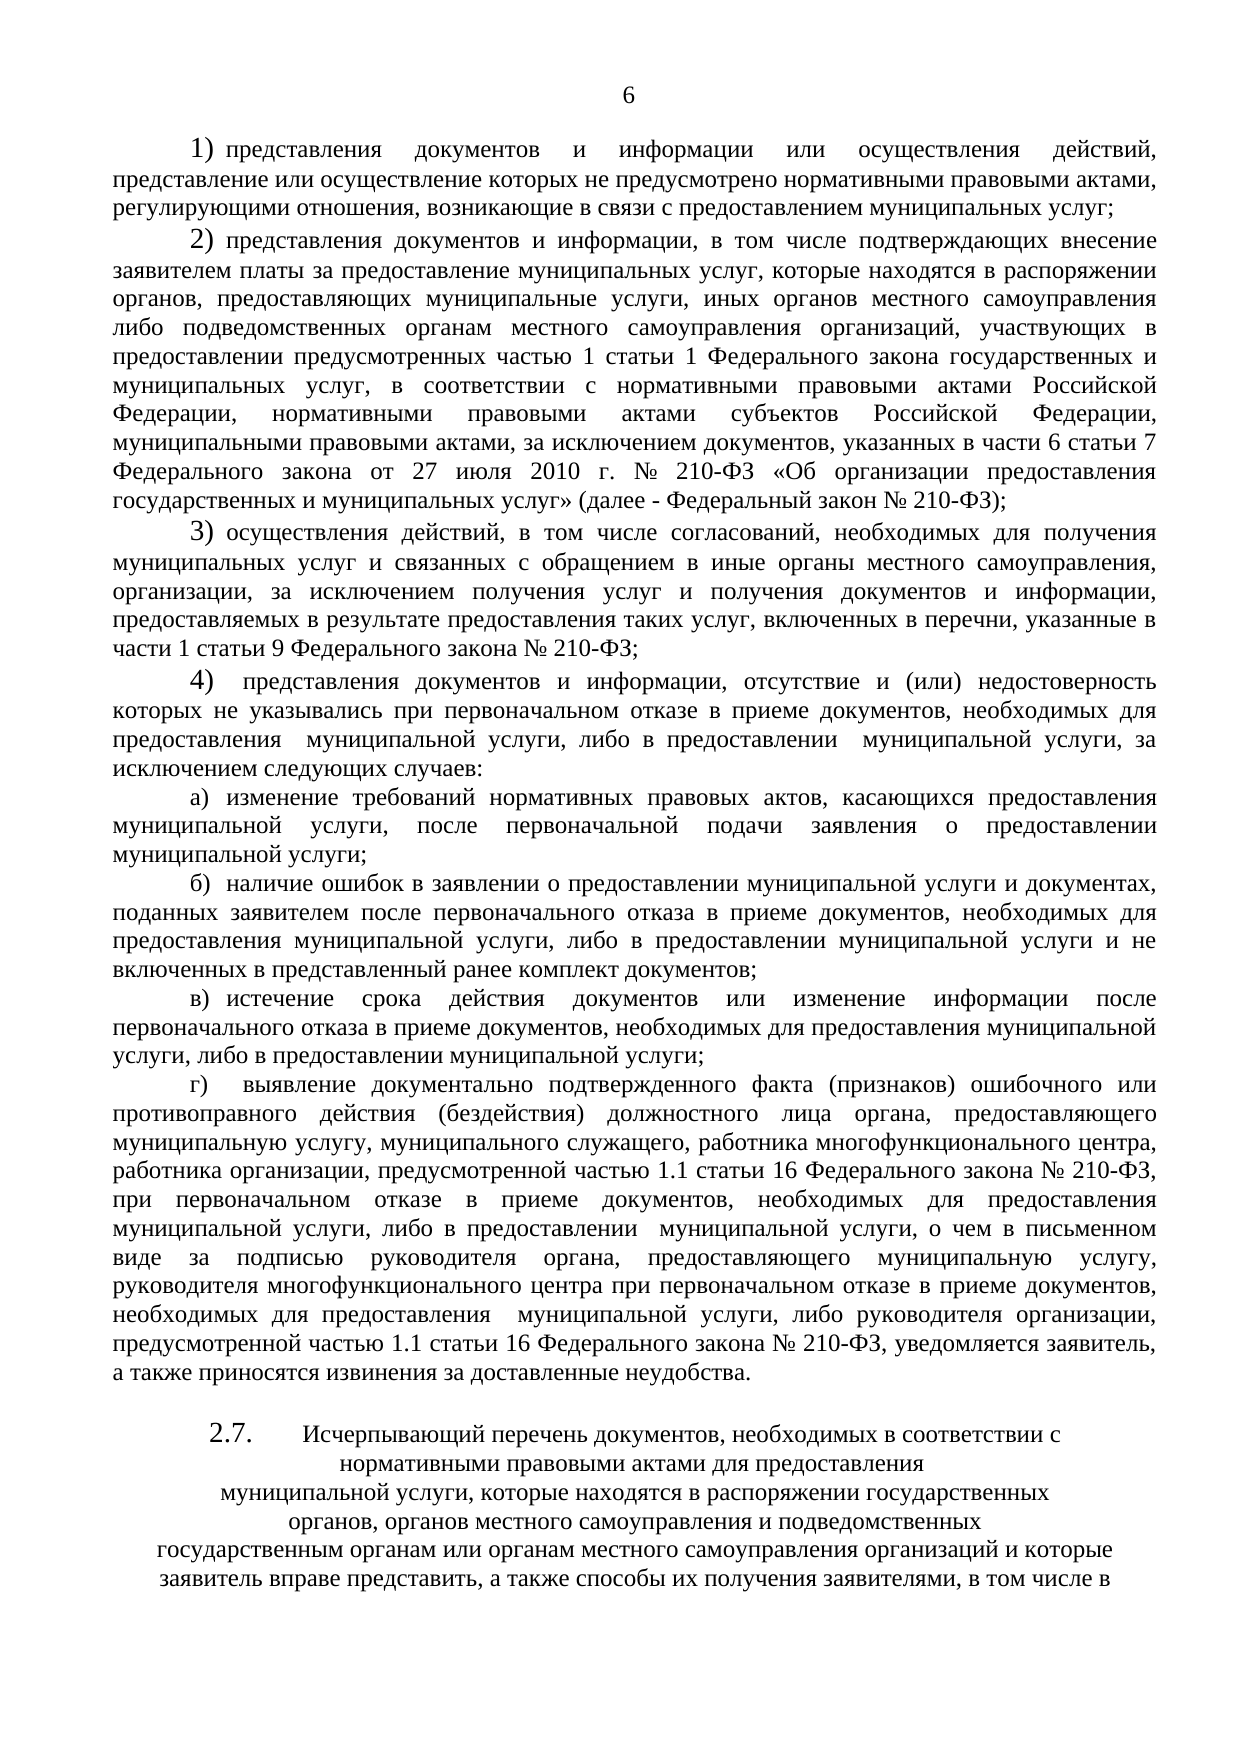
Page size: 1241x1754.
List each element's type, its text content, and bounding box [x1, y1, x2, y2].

list осуществления действий, в том числе согласований, необходимых для получения муниципальных услуг и связанных с обращением в иные органы местного самоуправления, организации, за исключением получения услуг и получения документов и информации, предоставляемых в результате предоставления таких услуг, включенных в перечни, указанные в части 1 статьи 9 Федерального закона № 210-ФЗ; [112, 513, 1158, 662]
text б) наличие ошибок в заявлении о предоставлении муниципальной услуги и документах, поданных заявителем после первоначального отказа в приеме документов, необходимых для предоставления муниципальной услуги, либо в предоставлении муниципальной услуги и не включенных в представленный ранее комплект документов; [112, 868, 1158, 983]
text г) выявление документально подтвержденного факта (признаков) ошибочного или противоправного действия (бездействия) должностного лица органа, предоставляющего муниципальную услугу, муниципального служащего, работника многофункционального центра, работника организации, предусмотренной частью 1.1 статьи 16 Федерального закона № 210-ФЗ, при первоначальном отказе в приеме документов, необходимых для предоставления муниципальной услуги, либо в предоставлении муниципальной услуги, о чем в письменном виде за подписью руководителя органа, предоставляющего муниципальную услугу, руководителя многофункционального центра при первоначальном отказе в приеме документов, необходимых для предоставления муниципальной услуги, либо руководителя организации, предусмотренной частью 1.1 статьи 16 Федерального закона № 210-ФЗ, уведомляется заявитель, а также приносятся извинения за доставленные неудобства. [112, 1069, 1158, 1386]
list представления документов и информации, в том числе подтверждающих внесение заявителем платы за предоставление муниципальных услуг, которые находятся в распоряжении органов, предоставляющих муниципальные услуги, иных органов местного самоуправления либо подведомственных органам местного самоуправления организаций, участвующих в предоставлении предусмотренных частью 1 статьи 1 Федерального закона государственных и муниципальных услуг, в соответствии с нормативными правовыми актами Российской Федерации, нормативными правовыми актами субъектов Российской Федерации, муниципальными правовыми актами, за исключением документов, указанных в части 6 статьи 7 Федерального закона от 27 июля 2010 г. № 210-ФЗ «Об организации предоставления государственных и муниципальных услуг» (далее - Федеральный закон № 210-ФЗ); [112, 221, 1158, 513]
text в) истечение срока действия документов или изменение информации после первоначального отказа в приеме документов, необходимых для предоставления муниципальной услуги, либо в предоставлении муниципальной услуги; [112, 983, 1158, 1069]
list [112, 1415, 1158, 1592]
list представления документов и информации, отсутствие и (или) недостоверность которых не указывались при первоначальном отказе в приеме документов, необходимых для предоставления муниципальной услуги, либо в предоставлении муниципальной услуги, за исключением следующих случаев: [112, 662, 1158, 782]
text а) изменение требований нормативных правовых актов, касающихся предоставления муниципальной услуги, после первоначальной подачи заявления о предоставлении муниципальной услуги; [112, 782, 1158, 868]
list представления документов и информации или осуществления действий, представление или осуществление которых не предусмотрено нормативными правовыми актами, регулирующими отношения, возникающие в связи с предоставлением муниципальных услуг; [112, 130, 1158, 221]
